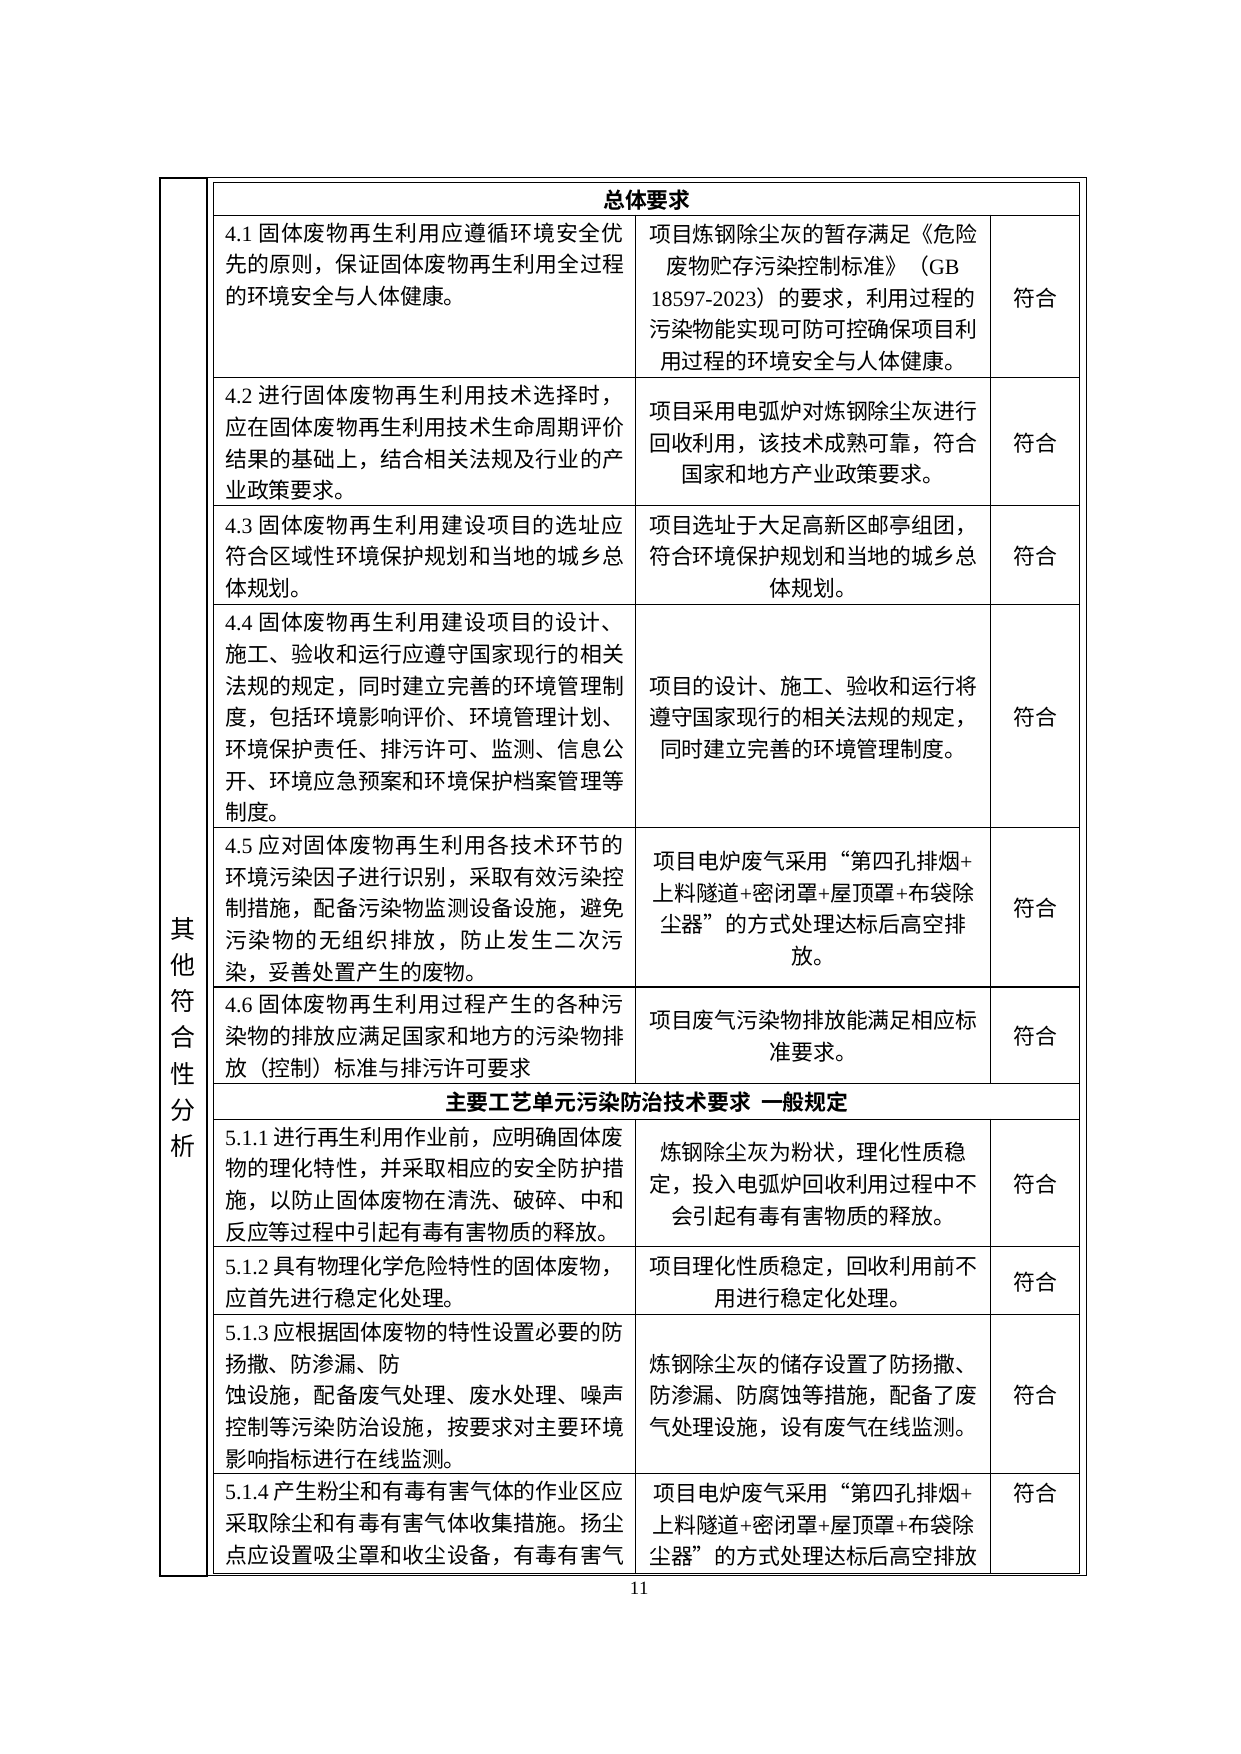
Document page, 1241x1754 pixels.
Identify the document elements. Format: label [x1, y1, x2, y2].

table_header [208, 178, 1086, 1575]
table_header [161, 179, 206, 1575]
